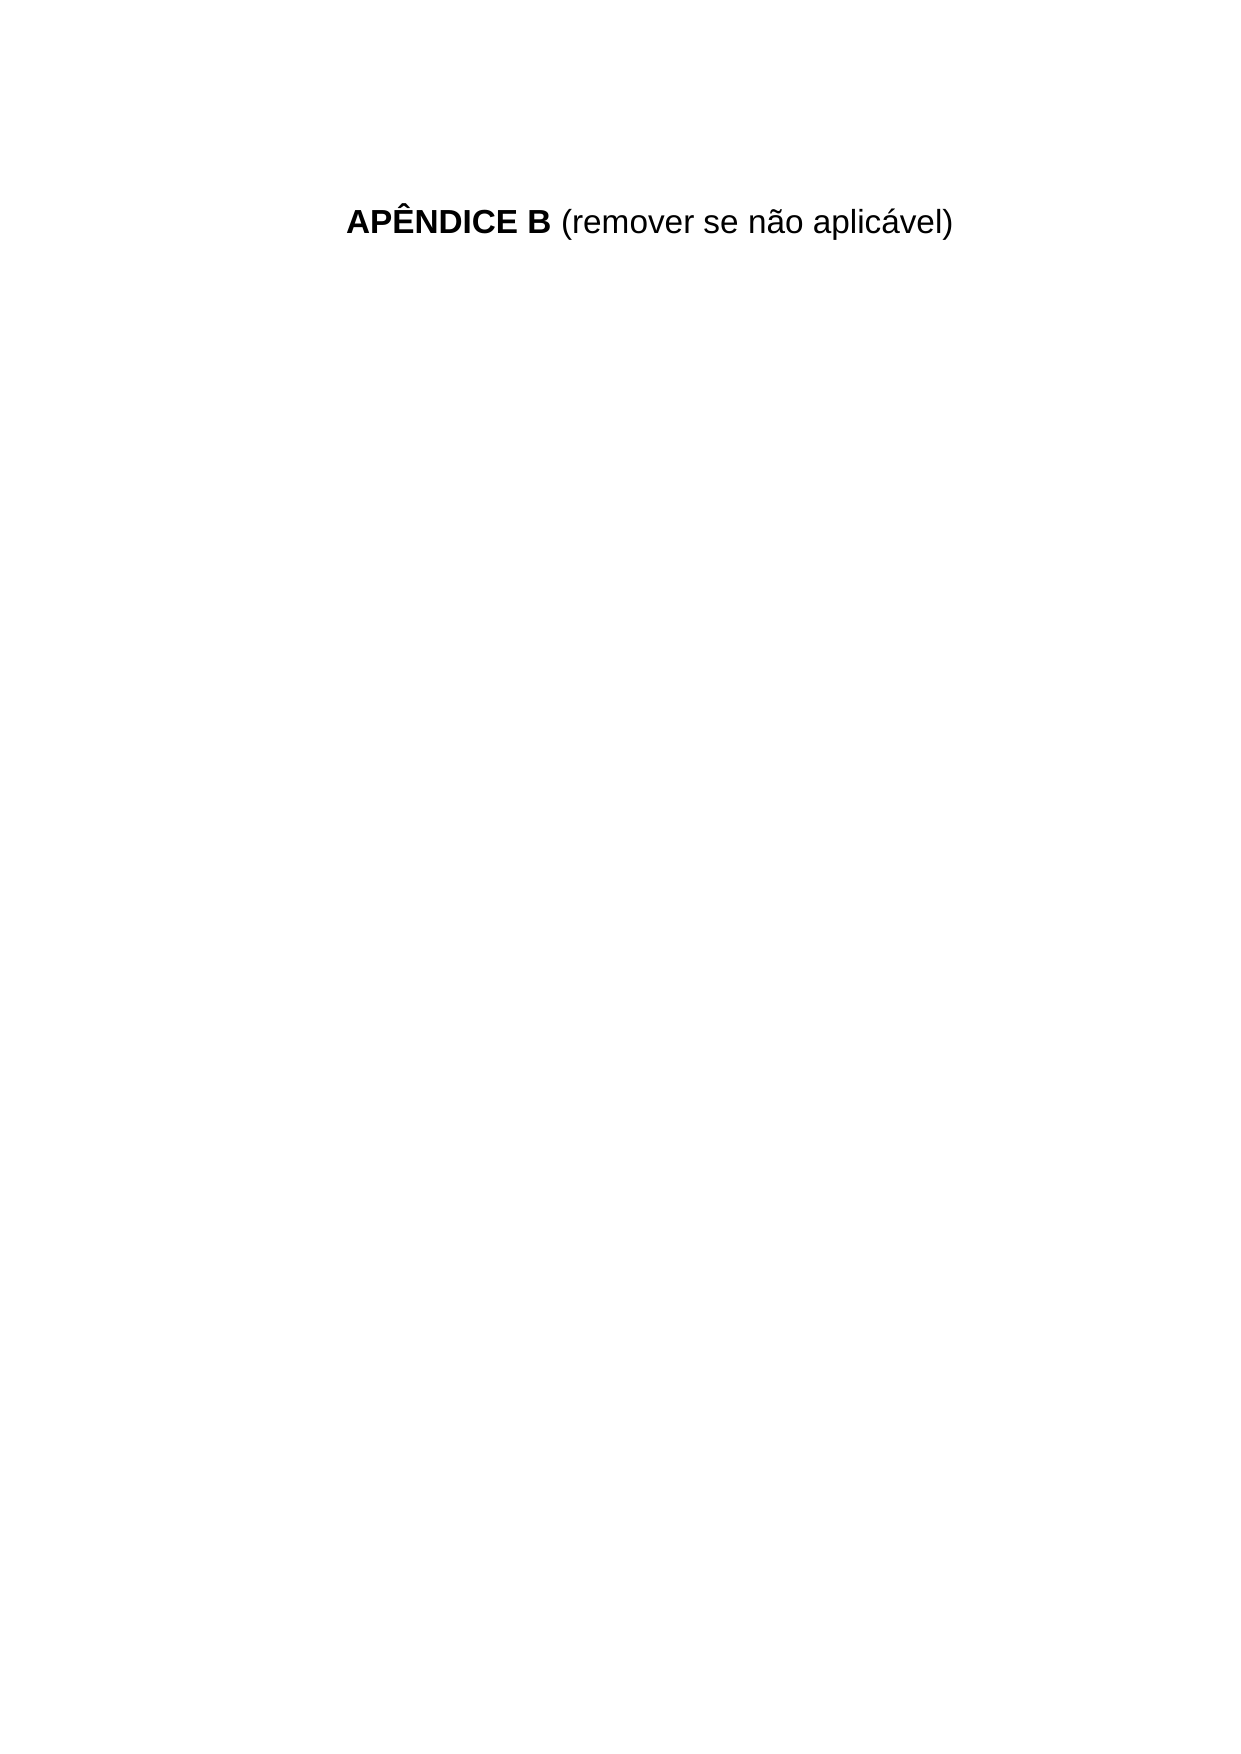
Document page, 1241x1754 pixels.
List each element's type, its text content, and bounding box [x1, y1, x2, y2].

subtitle APÊNDICE B (remover se não aplicável) [177, 202, 1122, 241]
